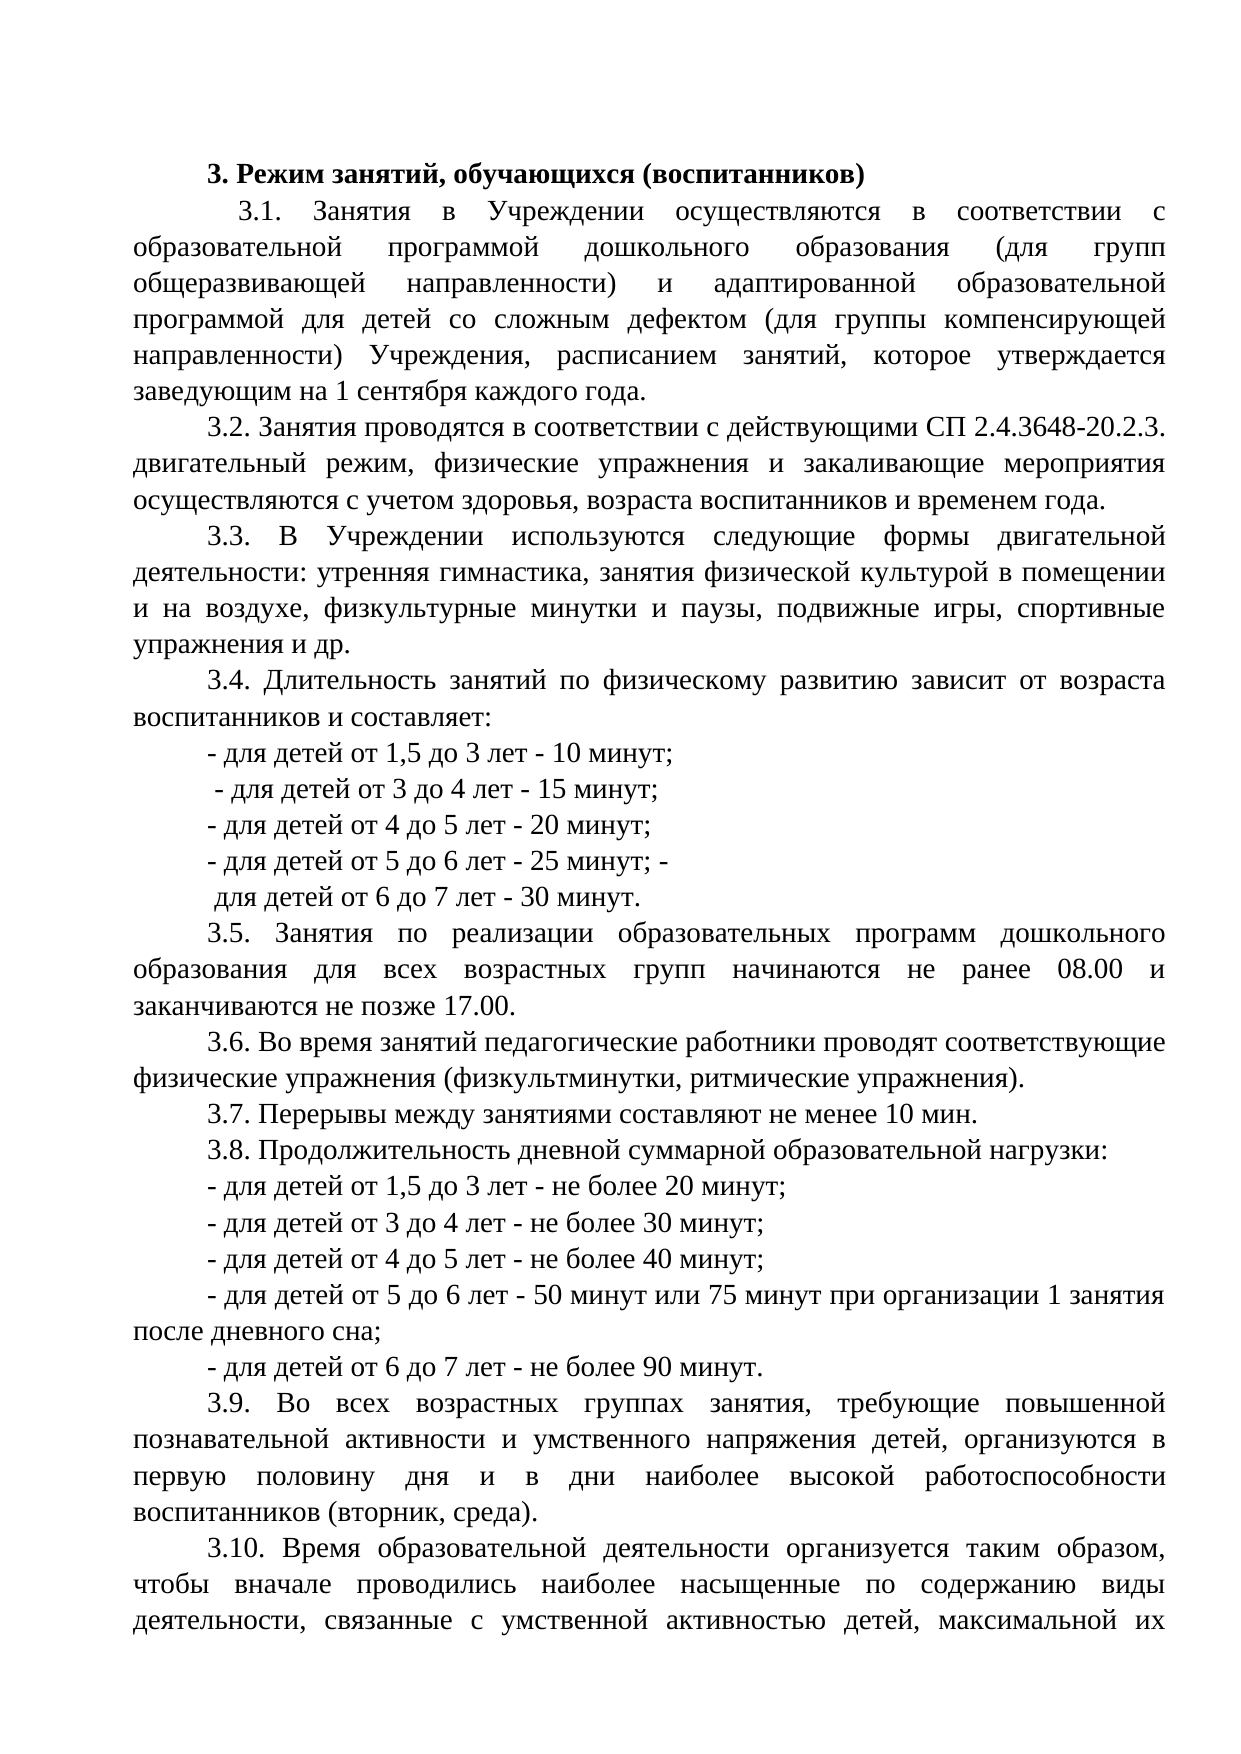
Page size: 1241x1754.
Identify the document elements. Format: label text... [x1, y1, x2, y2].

text - для детей от 4 до 5 лет - не более 40 минут; [133, 1241, 1167, 1274]
text 3.5. Занятия по реализации образовательных программ дошкольного образования для всех возрастных групп начинаются не ранее 08.00 и заканчиваются не позже 17.00. [133, 916, 1167, 1021]
text 3.9. Во всех возрастных группах занятия, требующие повышенной познавательной активности и умственного напряжения детей, организуются в первую половину дня и в дни наиболее высокой работоспособности воспитанников (вторник, среда). [133, 1385, 1167, 1527]
text 3.8. Продолжительность дневной суммарной образовательной нагрузки: [133, 1132, 1167, 1166]
text - для детей от 6 до 7 лет - не более 90 минут. [133, 1349, 1167, 1383]
text 3.6. Во время занятий педагогические работники проводят соответствующие физические упражнения (физкультминутки, ритмические упражнения). [133, 1024, 1167, 1094]
text 3.4. Длительность занятий по физическому развитию зависит от возраста воспитанников и составляет: [133, 662, 1167, 732]
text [133, 1530, 1167, 1636]
text 3.2. Занятия проводятся в соответствии с действующими СП 2.4.3648-20.2.3. двигательный режим, физические упражнения и закаливающие мероприятия осуществляются с учетом здоровья, возраста воспитанников и временем года. [133, 409, 1167, 515]
text 3. Режим занятий, обучающихся (воспитанников) [133, 156, 1167, 190]
text - для детей от 5 до 6 лет - 25 минут; - [133, 843, 1167, 877]
text 3.3. В Учреждении используются следующие формы двигательной деятельности: утренняя гимнастика, занятия физической культурой в помещении и на воздухе, физкультурные минутки и паузы, подвижные игры, спортивные упражнения и др. [133, 518, 1167, 660]
text - для детей от 1,5 до 3 лет - 10 минут; [133, 735, 1167, 768]
text - для детей от 1,5 до 3 лет - не более 20 минут; [133, 1168, 1167, 1202]
text 3.7. Перерывы между занятиями составляют не менее 10 мин. [133, 1096, 1167, 1130]
text 3.1. Занятия в Учреждении осуществляются в соответствии с образовательной программой дошкольного образования (для групп общеразвивающей направленности) и адаптированной образовательной программой для детей со сложным дефектом (для группы компенсирующей направленности) Учреждения, расписанием занятий, которое утверждается заведующим на 1 сентября каждого года. [133, 193, 1167, 407]
text для детей от 6 до 7 лет - 30 минут. [133, 879, 1167, 913]
text - для детей от 3 до 4 лет - 15 минут; [133, 771, 1167, 804]
text - для детей от 5 до 6 лет - 50 минут или 75 минут при организации 1 занятия после дневного сна; [133, 1277, 1167, 1347]
text - для детей от 3 до 4 лет - не более 30 минут; [133, 1205, 1167, 1238]
text - для детей от 4 до 5 лет - 20 минут; [133, 807, 1167, 841]
